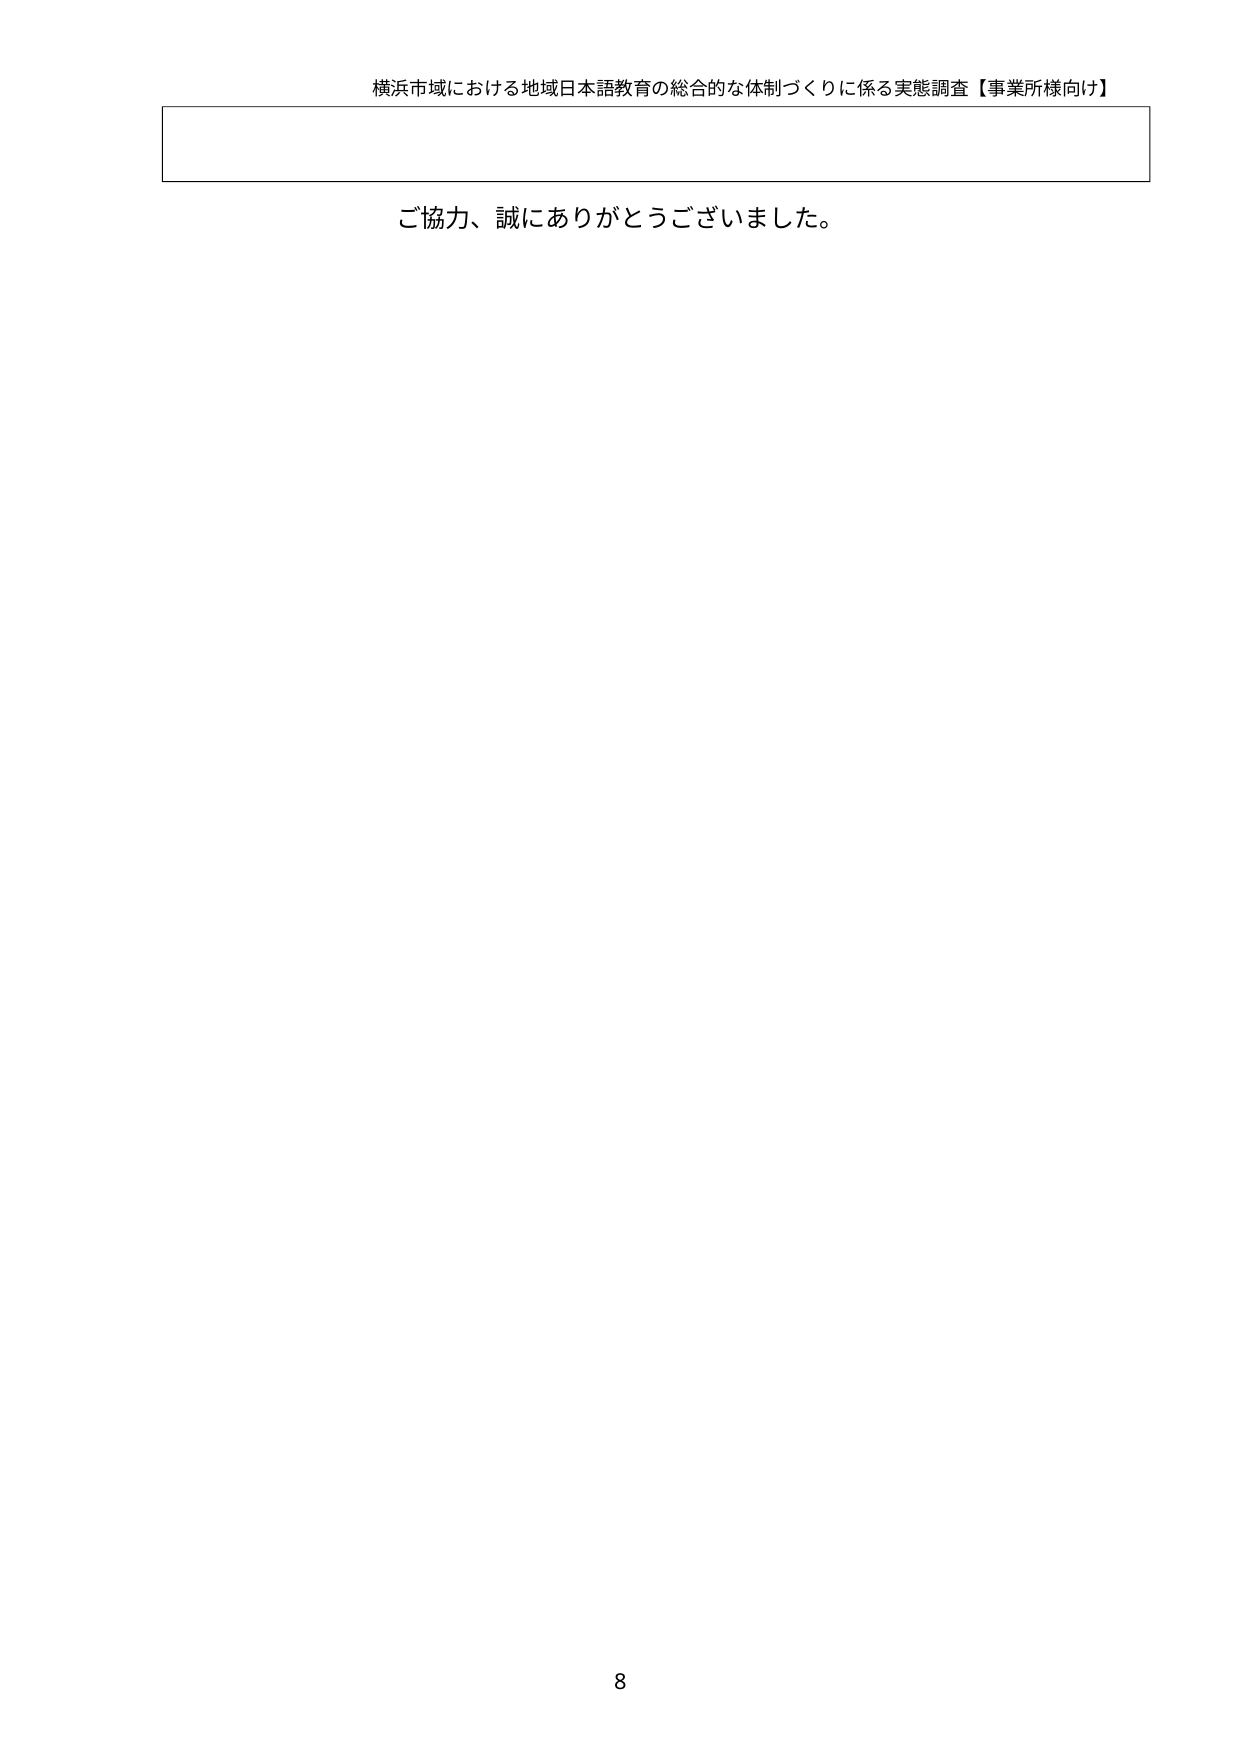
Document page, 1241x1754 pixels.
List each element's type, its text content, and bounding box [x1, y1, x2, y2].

text ご協力、誠にありがとうございました。 [85, 199, 1154, 235]
